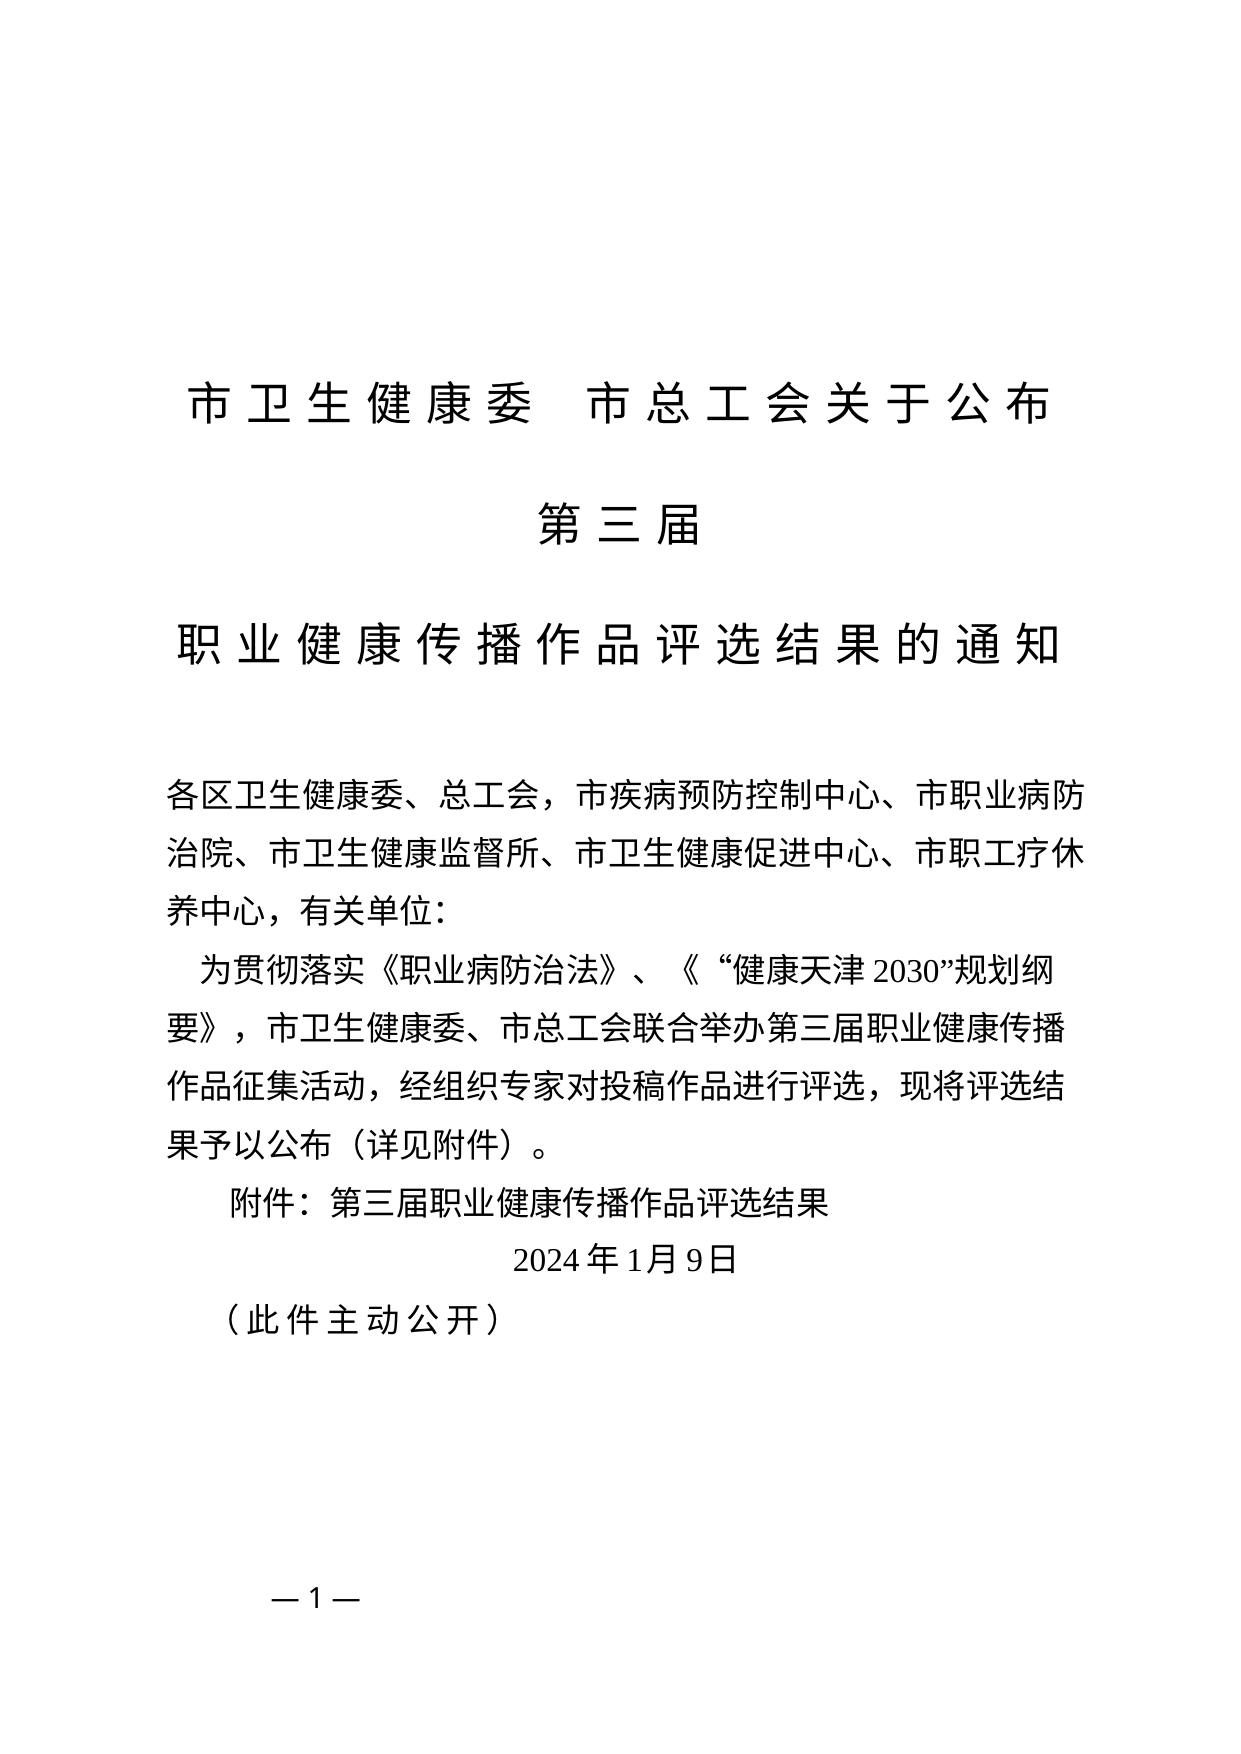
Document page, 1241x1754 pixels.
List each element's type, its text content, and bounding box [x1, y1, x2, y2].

text 为贯彻落实《职业病防治法》、《“健康天津2030”规划纲要》，市卫生健康委、市总工会联合举办第三届职业健康传播作品征集活动，经组织专家对投稿作品进行评选，现将评选结果予以公布（详见附件）。 [166, 935, 1086, 1169]
text （此件主动公开） [166, 1287, 1086, 1348]
text 各区卫生健康委、总工会，市疾病预防控制中心、市职业病防治院、市卫生健康监督所、市卫生健康促进中心、市职工疗休养中心，有关单位： [166, 760, 1086, 935]
text 2024年1月9日 [166, 1227, 1086, 1287]
text 附件：第三届职业健康传播作品评选结果 [166, 1169, 1086, 1227]
text 市卫生健康委 市总工会关于公布第三届 [166, 340, 1086, 581]
text 职业健康传播作品评选结果的通知 [166, 581, 1086, 702]
